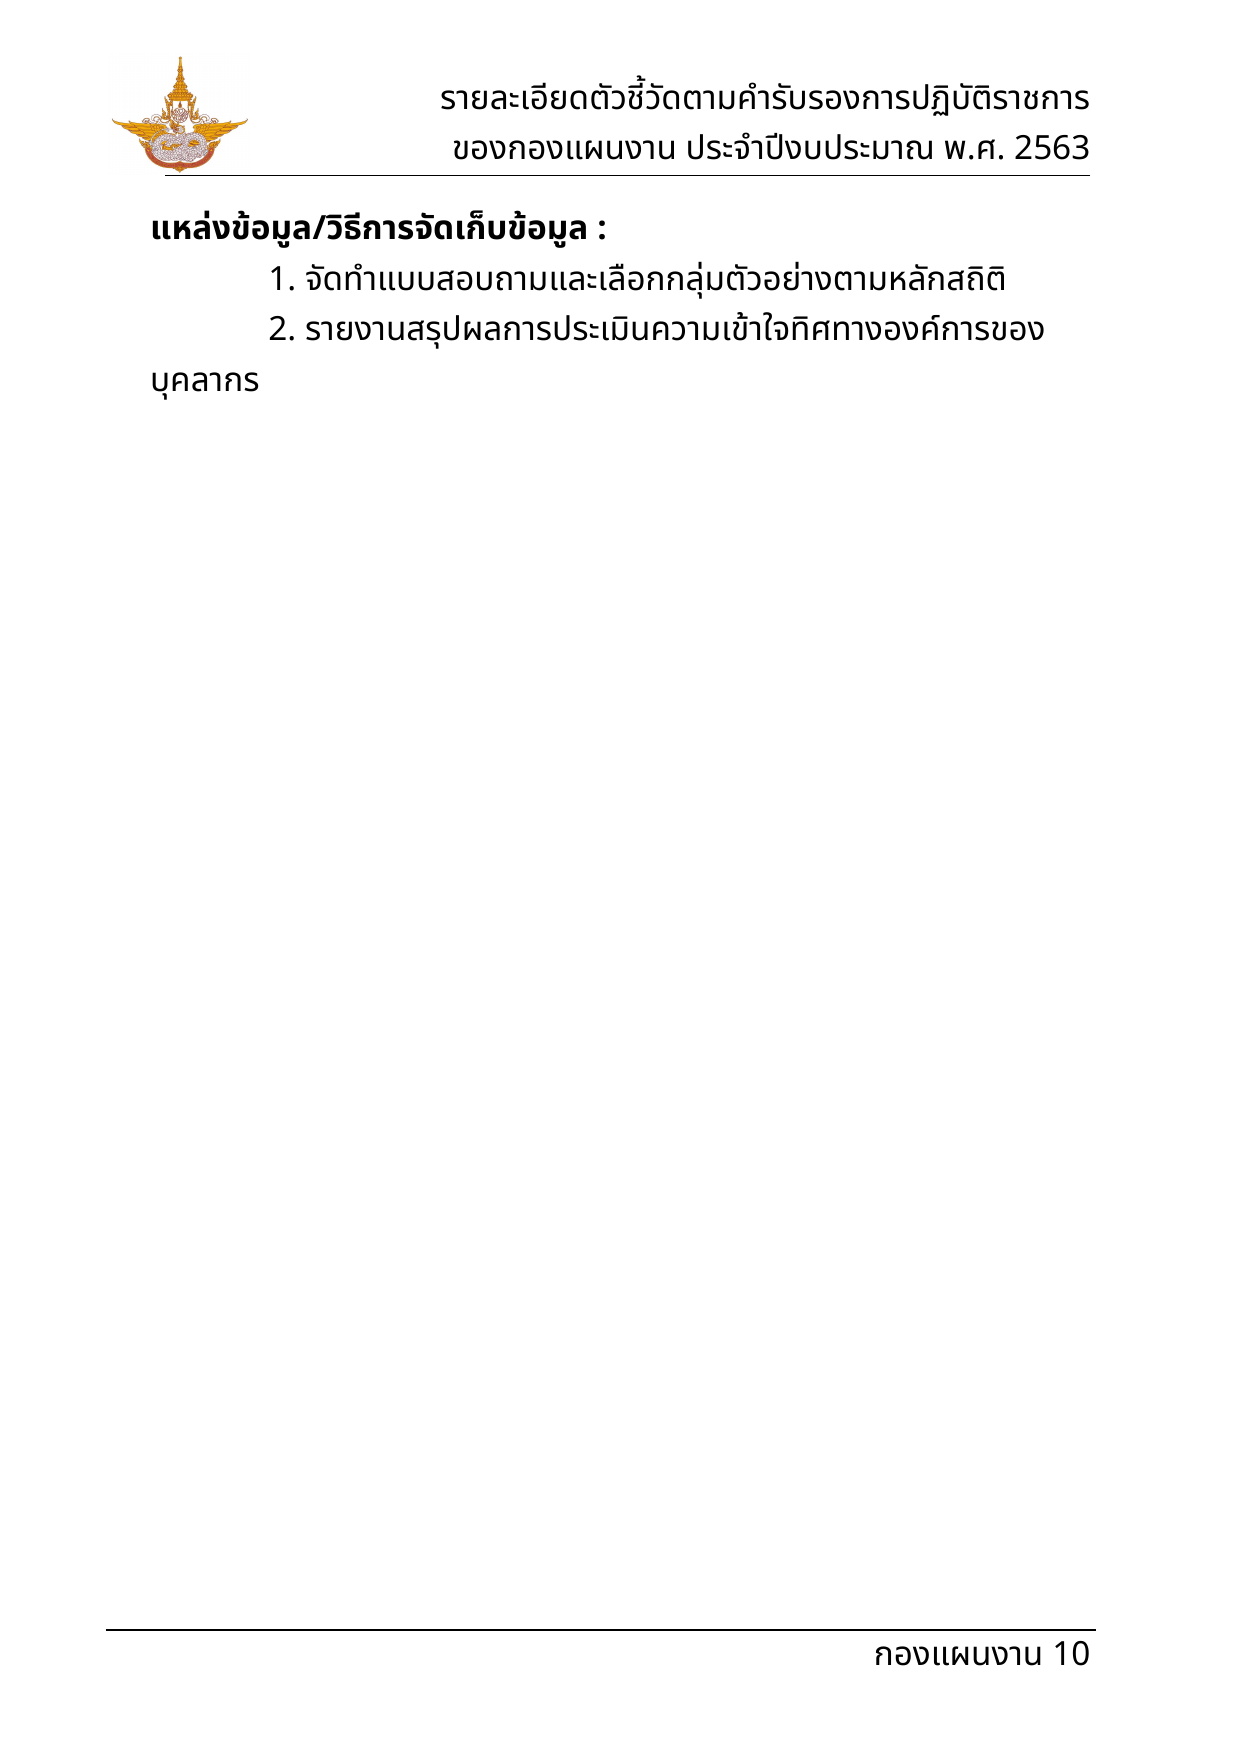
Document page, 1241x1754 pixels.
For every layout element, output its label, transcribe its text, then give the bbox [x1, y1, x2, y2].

text แหล่งข้อมูล/วิธีการจัดเก็บข้อมูล : [150, 204, 1090, 254]
text 1. จัดทำแบบสอบถามและเลือกกลุ่มตัวอย่างตามหลักสถิติ [150, 254, 1090, 305]
text 2. รายงานสรุปผลการประเมินความเข้าใจทิศทางองค์การของบุคลากร [150, 305, 1090, 406]
picture [106, 52, 252, 175]
